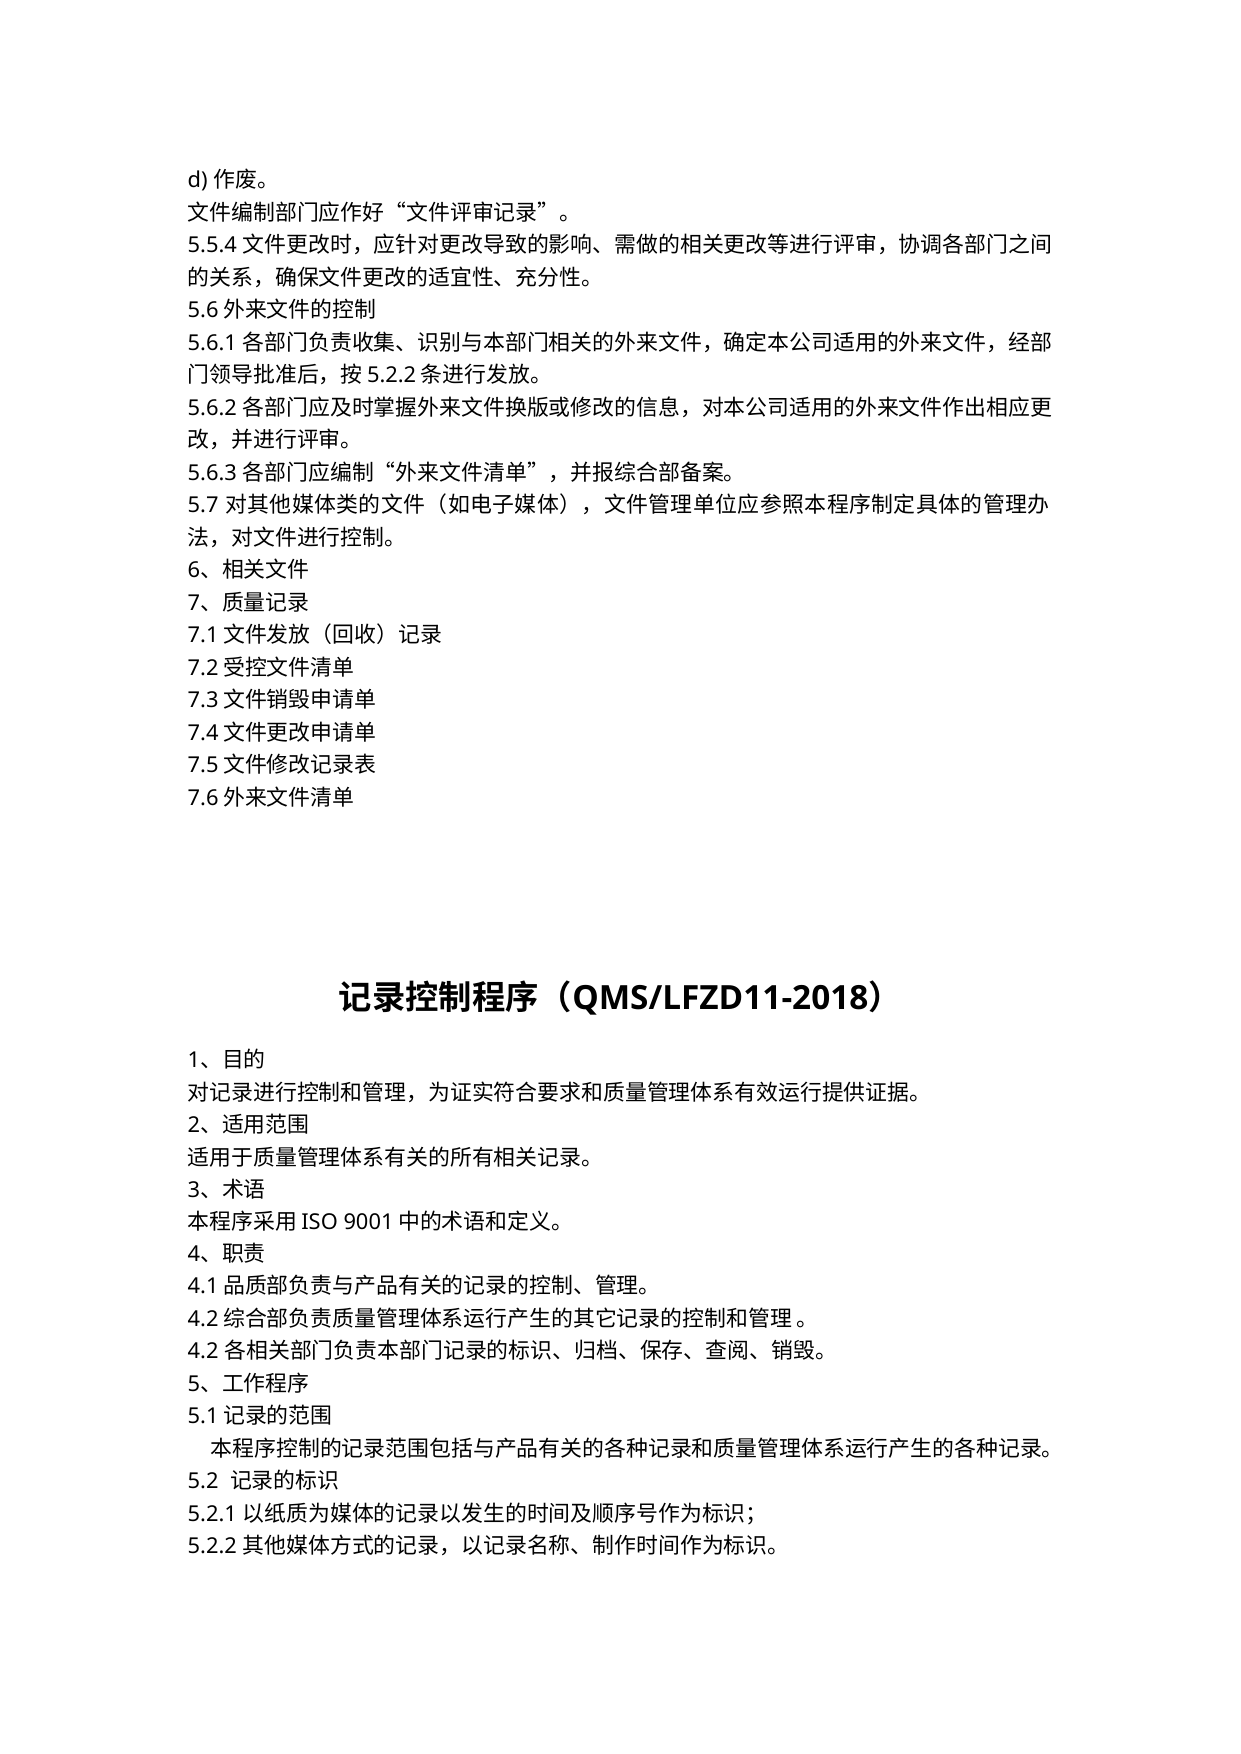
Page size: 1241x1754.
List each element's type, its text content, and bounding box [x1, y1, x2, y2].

text 7.4文件更改申请单 [187, 714, 1053, 747]
text 5.5.4 文件更改时，应针对更改导致的影响、需做的相关更改等进行评审，协调各部门之间的关系，确保文件更改的适宜性、充分性。 [187, 227, 1053, 292]
text 4.2 各相关部门负责本部门记录的标识、归档、保存、查阅、销毁。 [187, 1333, 1053, 1365]
text 5、工作程序 [187, 1365, 1053, 1398]
text 记录控制程序（QMS/LFZD11-2018） [187, 962, 1053, 1027]
text 2、适用范围 [187, 1107, 1053, 1139]
text 4.1品质部负责与产品有关的记录的控制、管理。 [187, 1268, 1053, 1300]
text 5.6.3 各部门应编制“外来文件清单”，并报综合部备案。 [187, 454, 1053, 487]
text 7.6外来文件清单 [187, 779, 1053, 812]
text 7.1文件发放（回收）记录 [187, 617, 1053, 649]
text 适用于质量管理体系有关的所有相关记录。 [187, 1139, 1053, 1172]
text 3、术语 [187, 1172, 1053, 1204]
text 1、目的 [187, 1042, 1053, 1074]
text 7.3文件销毁申请单 [187, 682, 1053, 714]
text 5.1记录的范围 [187, 1398, 1053, 1430]
text 7、质量记录 [187, 584, 1053, 617]
text 文件编制部门应作好“文件评审记录”。 [187, 194, 1053, 227]
text 5.6外来文件的控制 [187, 292, 1053, 324]
text 5.6.1 各部门负责收集、识别与本部门相关的外来文件，确定本公司适用的外来文件，经部门领导批准后，按5.2.2条进行发放。 [187, 324, 1053, 389]
text 6、相关文件 [187, 552, 1053, 584]
text 对记录进行控制和管理，为证实符合要求和质量管理体系有效运行提供证据。 [187, 1074, 1053, 1107]
text d) 作废。 [187, 162, 1053, 194]
text 5.2.2 其他媒体方式的记录，以记录名称、制作时间作为标识。 [187, 1528, 1053, 1560]
text 7.5文件修改记录表 [187, 747, 1053, 779]
text 4、职责 [187, 1235, 1053, 1268]
text 4.2综合部负责质量管理体系运行产生的其它记录的控制和管理 。 [187, 1300, 1053, 1333]
text 5.6.2 各部门应及时掌握外来文件换版或修改的信息，对本公司适用的外来文件作出相应更改，并进行评审。 [187, 389, 1053, 454]
text 5.2.1 以纸质为媒体的记录以发生的时间及顺序号作为标识； [187, 1495, 1053, 1528]
text 本程序采用ISO 9001中的术语和定义。 [187, 1204, 1053, 1235]
text 5.7 对其他媒体类的文件（如电子媒体），文件管理单位应参照本程序制定具体的管理办法，对文件进行控制。 [187, 487, 1053, 552]
text 本程序控制的记录范围包括与产品有关的各种记录和质量管理体系运行产生的各种记录。 [187, 1430, 1053, 1463]
text 5.2 记录的标识 [187, 1463, 1053, 1495]
text 7.2受控文件清单 [187, 649, 1053, 682]
